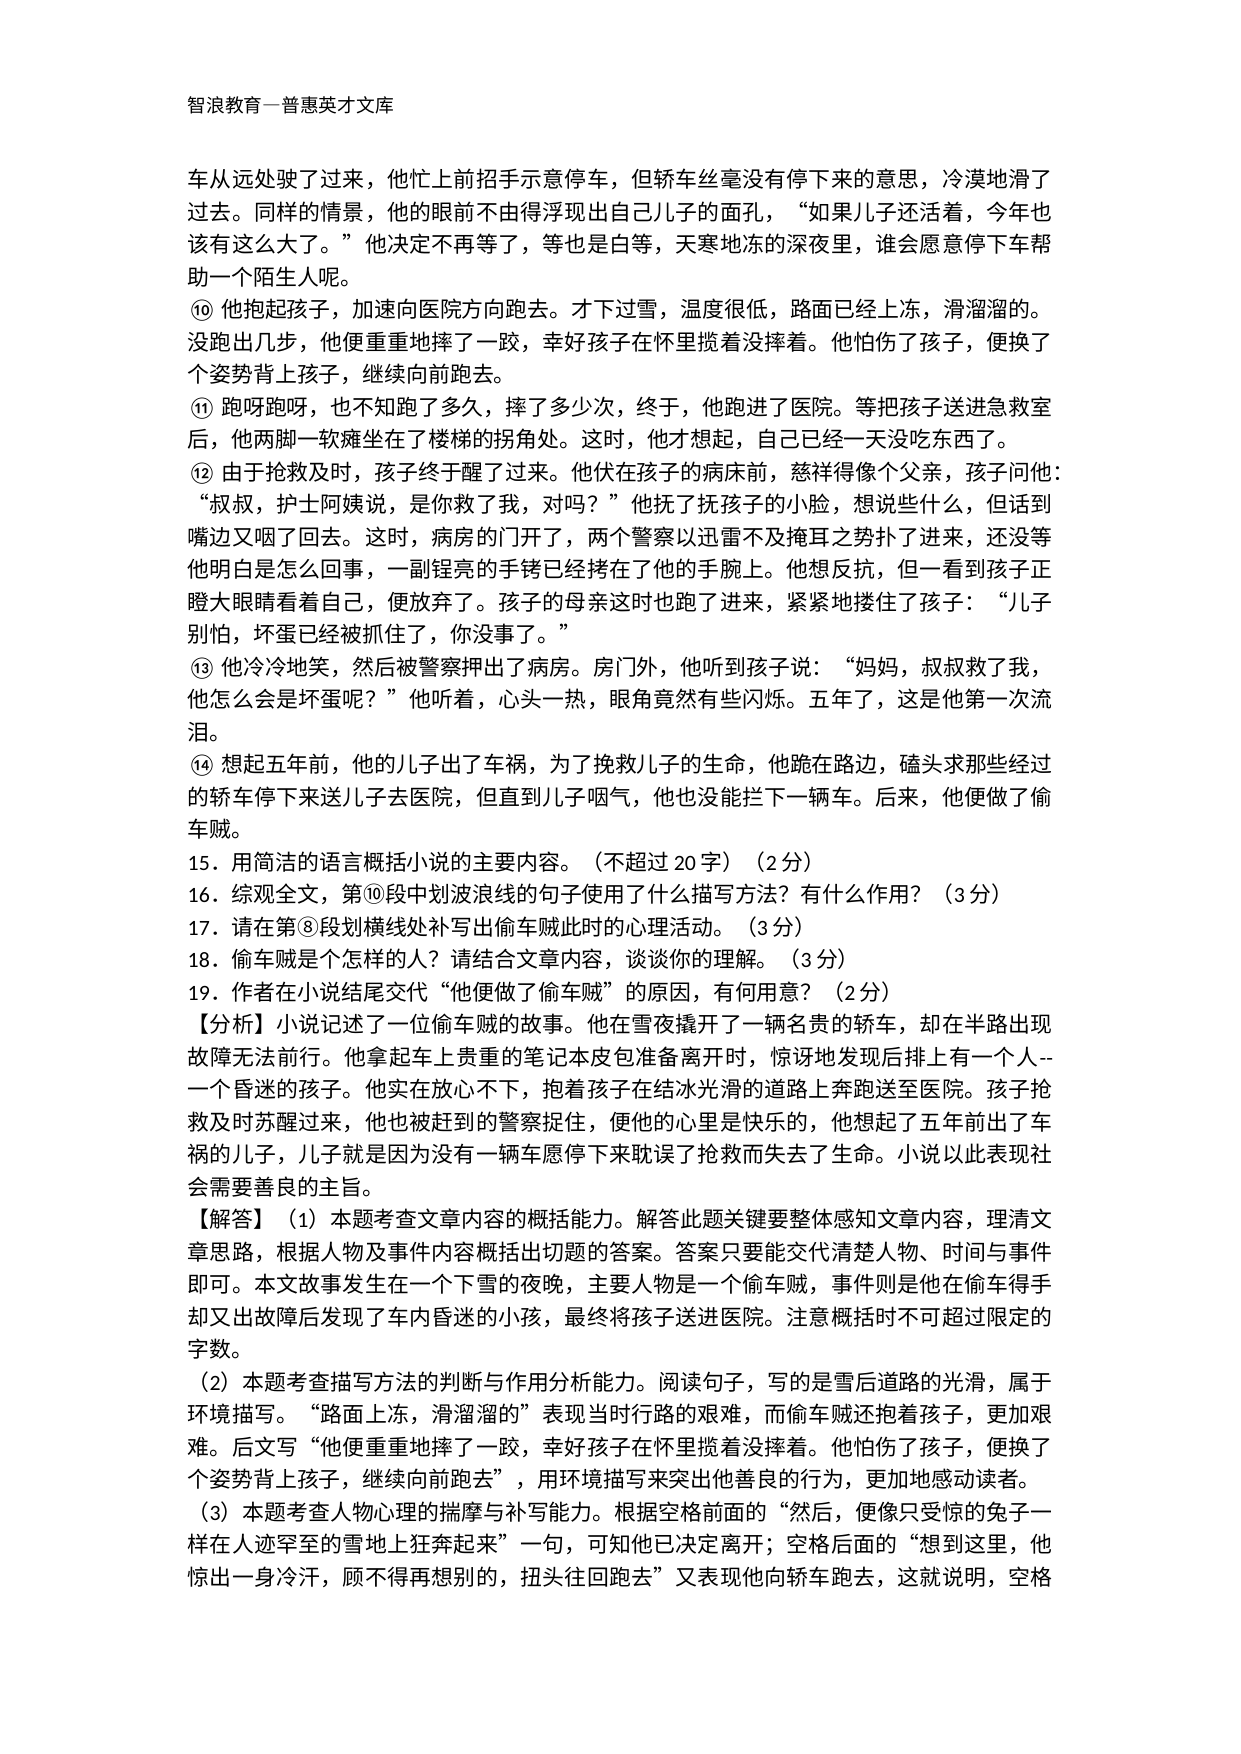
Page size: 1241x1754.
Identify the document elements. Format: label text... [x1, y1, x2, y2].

text 19．作者在小说结尾交代“他便做了偷车贼”的原因，有何用意？（2分） [187, 974, 1053, 1007]
text 16．综观全文，第⑩段中划波浪线的句子使用了什么描写方法？有什么作用？（3分） [187, 877, 1053, 909]
text ⑬他冷冷地笑，然后被警察押出了病房。房门外，他听到孩子说：“妈妈，叔叔救了我，他怎么会是坏蛋呢？”他听着，心头一热，眼角竟然有些闪烁。五年了，这是他第一次流泪。 [187, 649, 1053, 747]
text 18．偷车贼是个怎样的人？请结合文章内容，谈谈你的理解。（3分） [187, 942, 1053, 974]
text ⑩他抱起孩子，加速向医院方向跑去。才下过雪，温度很低，路面已经上冻，滑溜溜的。没跑出几步，他便重重地摔了一跤，幸好孩子在怀里揽着没摔着。他怕伤了孩子，便换了个姿势背上孩子，继续向前跑去。 [187, 292, 1053, 389]
text 15．用简洁的语言概括小说的主要内容。（不超过20字）（2分） [187, 844, 1053, 877]
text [187, 1494, 1053, 1592]
text 【分析】小说记述了一位偷车贼的故事。他在雪夜撬开了一辆名贵的轿车，却在半路出现故障无法前行。他拿起车上贵重的笔记本皮包准备离开时，惊讶地发现后排上有一个人--一个昏迷的孩子。他实在放心不下，抱着孩子在结冰光滑的道路上奔跑送至医院。孩子抢救及时苏醒过来，他也被赶到的警察捉住，便他的心里是快乐的，他想起了五年前出了车祸的儿子，儿子就是因为没有一辆车愿停下来耽误了抢救而失去了生命。小说以此表现社会需要善良的主旨。 [187, 1007, 1053, 1202]
text 17．请在第⑧段划横线处补写出偷车贼此时的心理活动。（3分） [187, 909, 1053, 942]
text ⑪跑呀跑呀，也不知跑了多久，摔了多少次，终于，他跑进了医院。等把孩子送进急救室后，他两脚一软瘫坐在了楼梯的拐角处。这时，他才想起，自己已经一天没吃东西了。 [187, 389, 1053, 454]
text （2）本题考查描写方法的判断与作用分析能力。阅读句子，写的是雪后道路的光滑，属于环境描写。“路面上冻，滑溜溜的”表现当时行路的艰难，而偷车贼还抱着孩子，更加艰难。后文写“他便重重地摔了一跤，幸好孩子在怀里揽着没摔着。他怕伤了孩子，便换了个姿势背上孩子，继续向前跑去”，用环境描写来突出他善良的行为，更加地感动读者。 [187, 1364, 1053, 1494]
text ⑭想起五年前，他的儿子出了车祸，为了挽救儿子的生命，他跪在路边，磕头求那些经过的轿车停下来送儿子去医院，但直到儿子咽气，他也没能拦下一辆车。后来，他便做了偷车贼。 [187, 747, 1053, 844]
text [187, 162, 1053, 292]
text 【解答】（1）本题考查文章内容的概括能力。解答此题关键要整体感知文章内容，理清文章思路，根据人物及事件内容概括出切题的答案。答案只要能交代清楚人物、时间与事件即可。本文故事发生在一个下雪的夜晚，主要人物是一个偷车贼，事件则是他在偷车得手却又出故障后发现了车内昏迷的小孩，最终将孩子送进医院。注意概括时不可超过限定的字数。 [187, 1202, 1053, 1364]
text ⑫由于抢救及时，孩子终于醒了过来。他伏在孩子的病床前，慈祥得像个父亲，孩子问他：“叔叔，护士阿姨说，是你救了我，对吗？”他抚了抚孩子的小脸，想说些什么，但话到嘴边又咽了回去。这时，病房的门开了，两个警察以迅雷不及掩耳之势扑了进来，还没等他明白是怎么回事，一副锃亮的手铐已经拷在了他的手腕上。他想反抗，但一看到孩子正瞪大眼睛看着自己，便放弃了。孩子的母亲这时也跑了进来，紧紧地搂住了孩子：“儿子，别怕，坏蛋已经被抓住了，你没事了。” [187, 454, 1053, 649]
